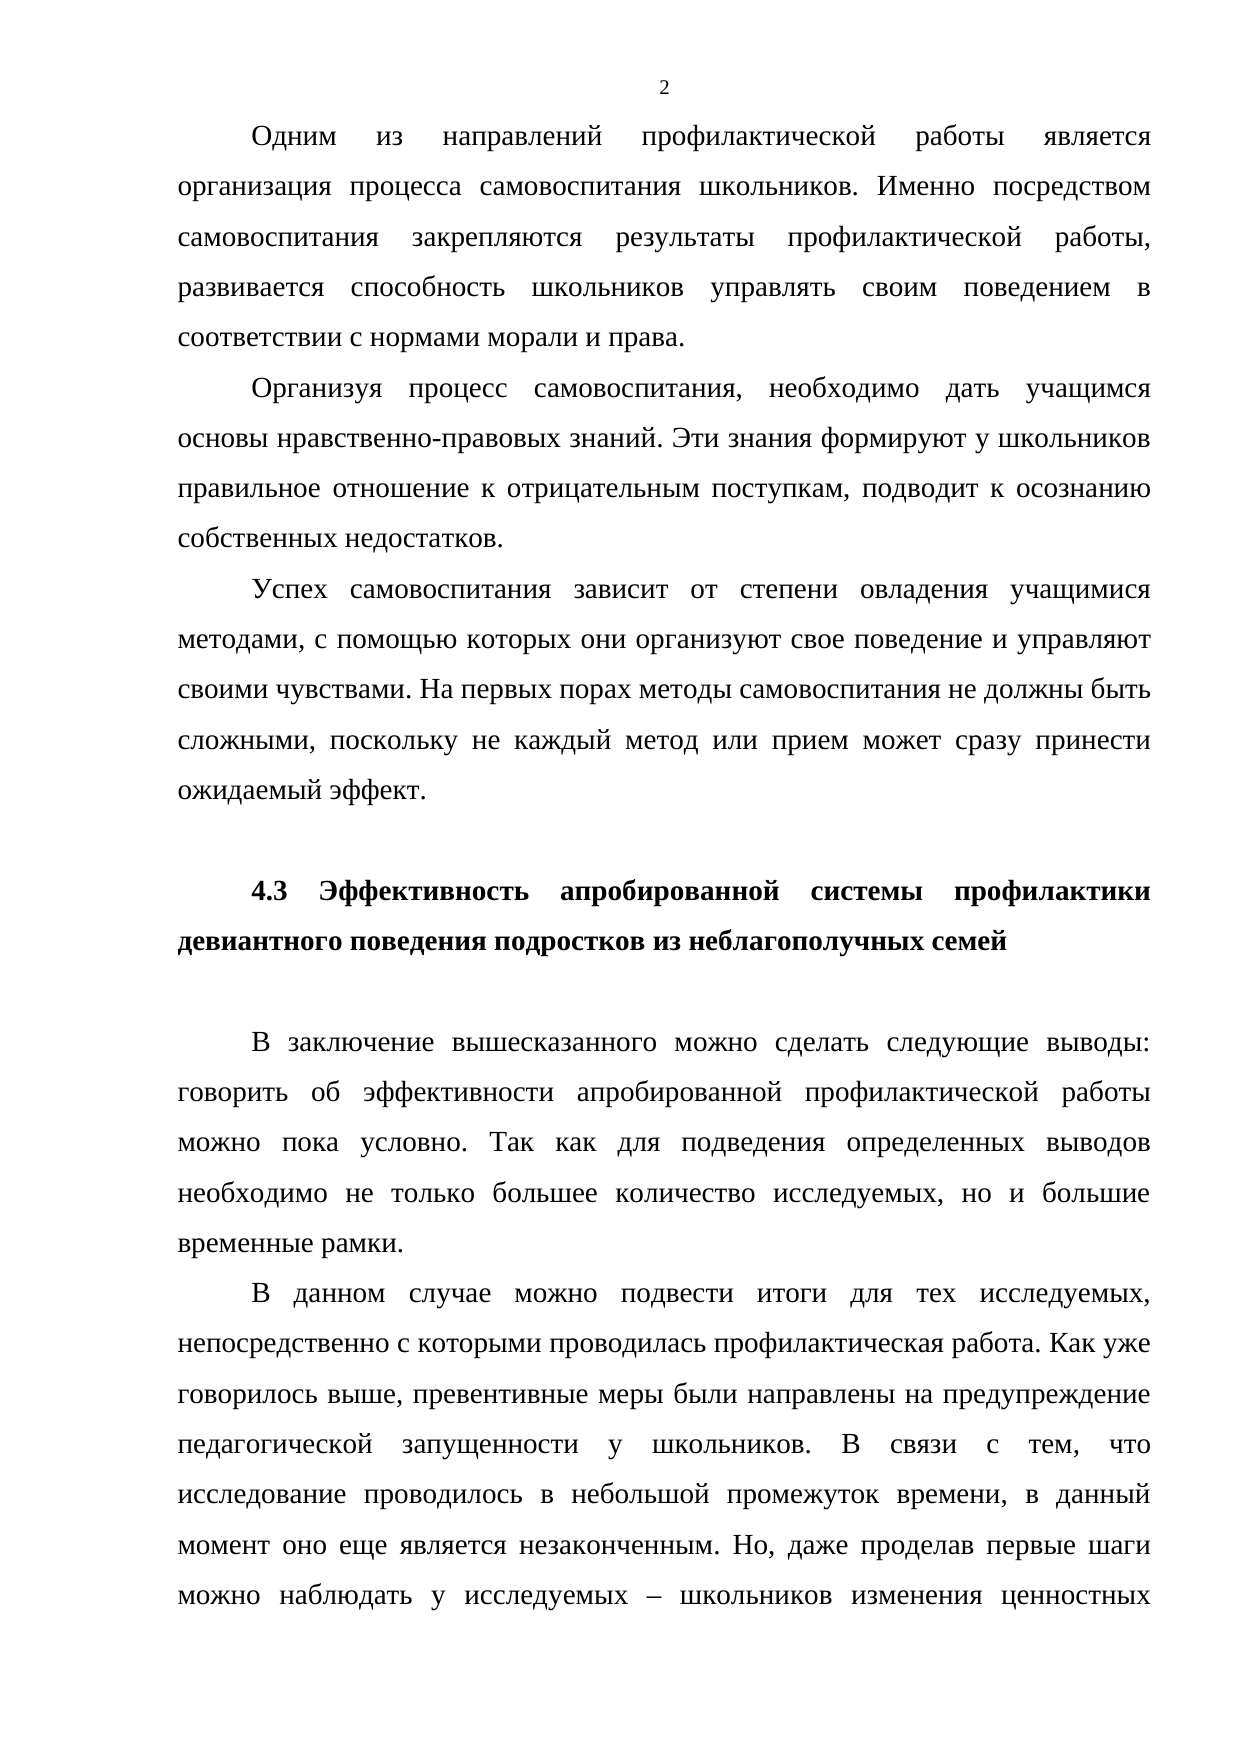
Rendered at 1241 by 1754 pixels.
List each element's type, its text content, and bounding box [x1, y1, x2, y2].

text Организуя процесс самовоспитания, необходимо дать учащимся основы нравственно-правовых знаний. Эти знания формируют у школьников правильное отношение к отрицательным поступкам, подводит к осознанию собственных недостатков. [177, 370, 1152, 554]
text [177, 1275, 1152, 1611]
text 4.3 Эффективность апробированной системы профилактики девиантного поведения подростков из неблагополучных семей [177, 873, 1152, 957]
text Одним из направлений профилактической работы является организация процесса самовоспитания школьников. Именно посредством самовоспитания закрепляются результаты профилактической работы, развивается способность школьников управлять своим поведением в соответствии с нормами морали и права. [177, 118, 1152, 353]
text Успех самовоспитания зависит от степени овладения учащимися методами, с помощью которых они организуют свое поведение и управляют своими чувствами. На первых порах методы самовоспитания не должны быть сложными, поскольку не каждый метод или прием может сразу принести ожидаемый эффект. [177, 571, 1152, 806]
text В заключение вышесказанного можно сделать следующие выводы: говорить об эффективности апробированной профилактической работы можно пока условно. Так как для подведения определенных выводов необходимо не только большее количество исследуемых, но и большие временные рамки. [177, 1024, 1152, 1258]
